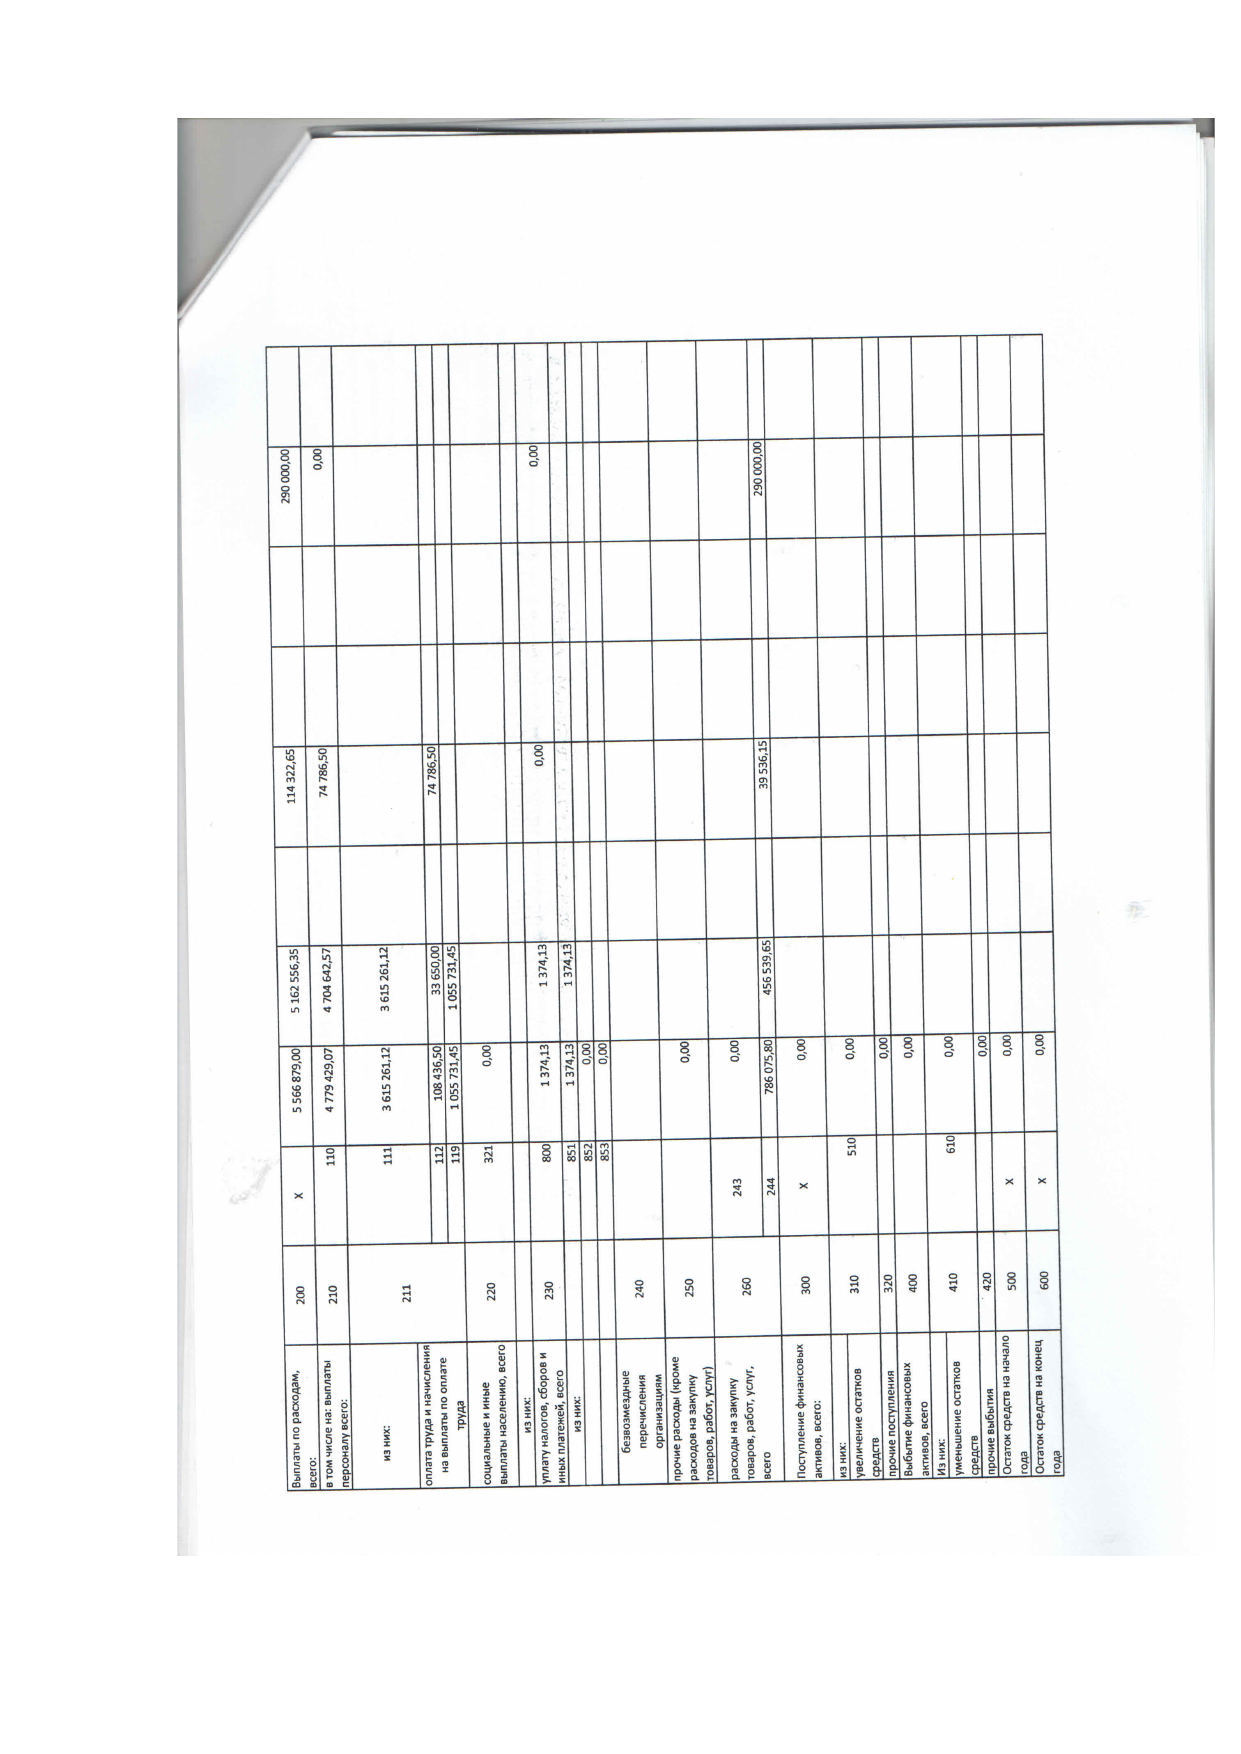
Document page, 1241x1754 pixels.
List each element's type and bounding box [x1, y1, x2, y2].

picture [177, 118, 1215, 1556]
